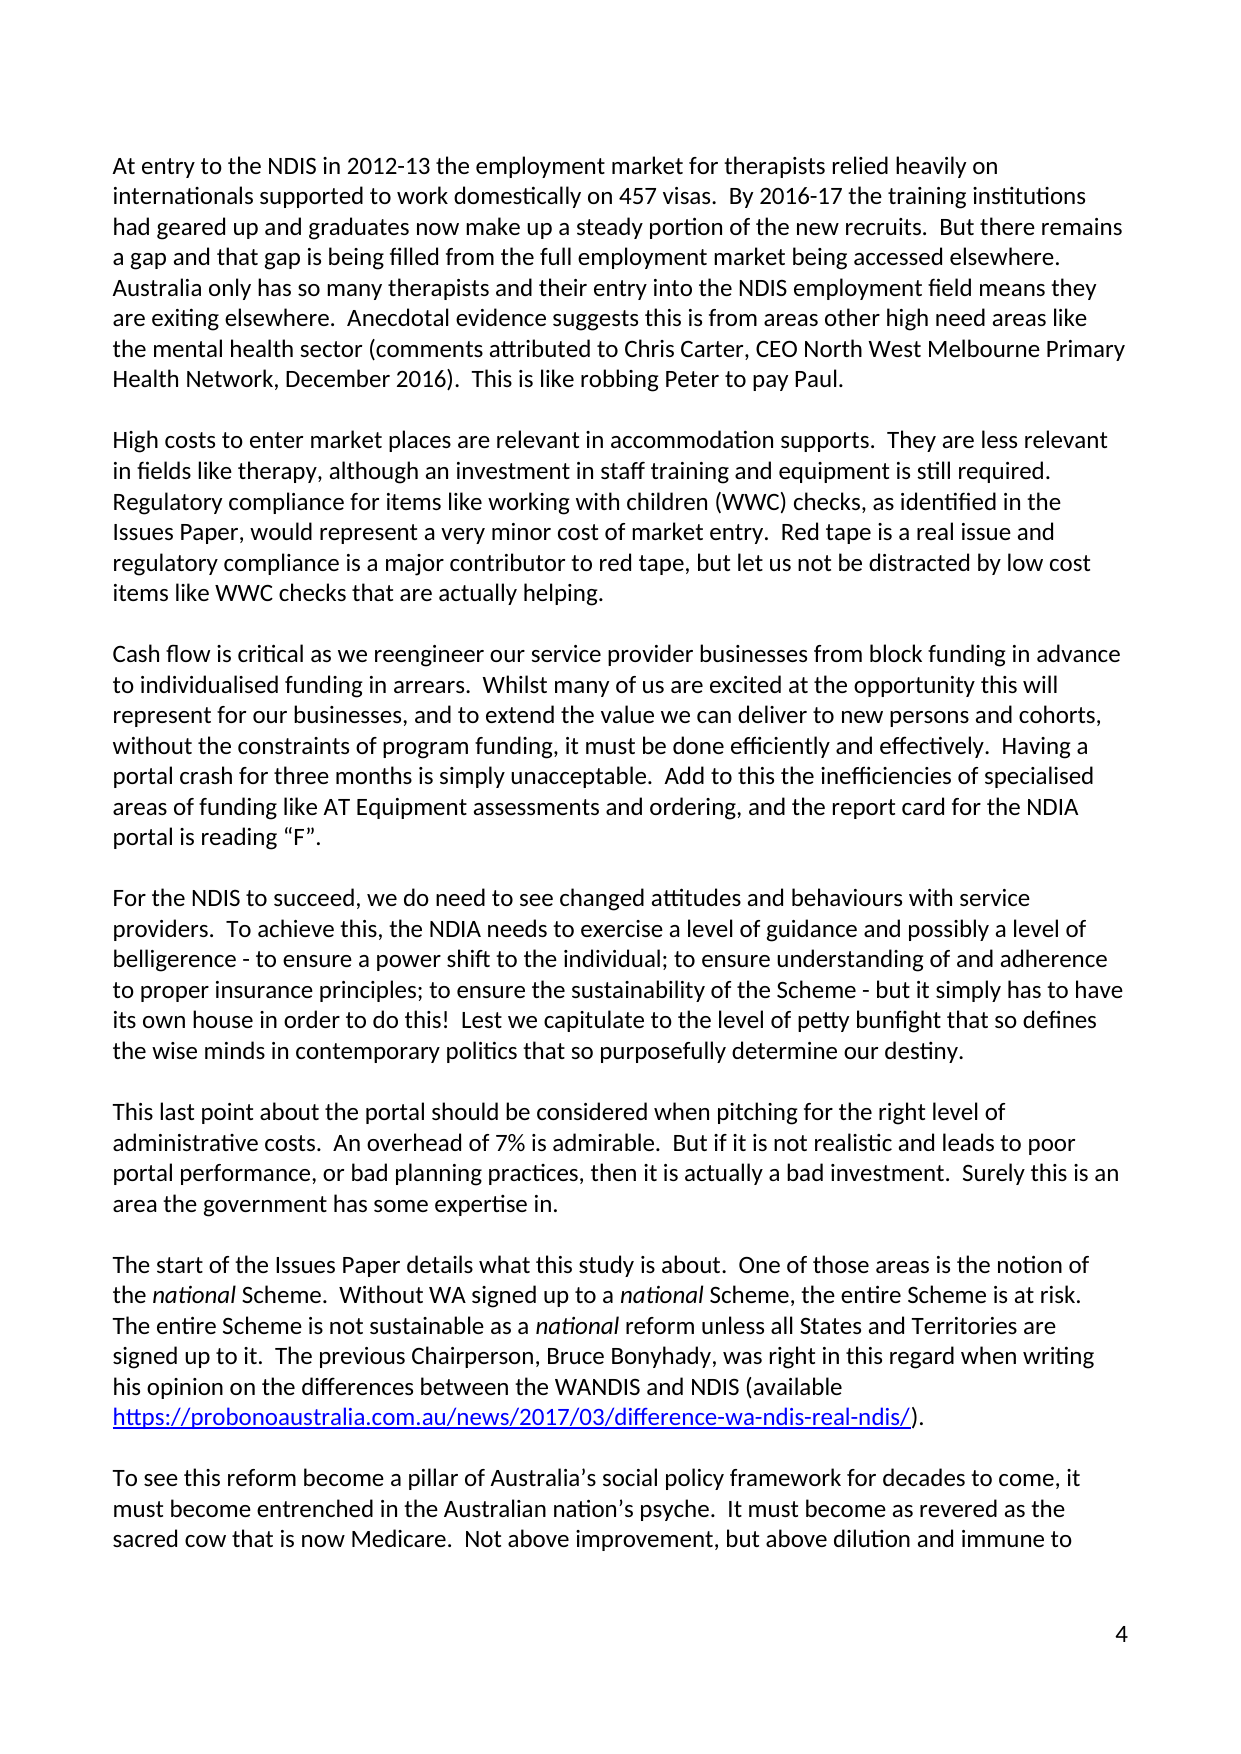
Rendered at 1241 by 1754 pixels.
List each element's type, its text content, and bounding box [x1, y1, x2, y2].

text This last point about the portal should be considered when pitching for the right level of administrative costs. An overhead of 7% is admirable. But if it is not realistic and leads to poor portal performance, or bad planning practices, then it is actually a bad investment. Surely this is an area the government has some expertise in. [112, 1096, 1128, 1218]
text For the NDIS to succeed, we do need to see changed attitudes and behaviours with service providers. To achieve this, the NDIA needs to exercise a level of guidance and possibly a level of belligerence - to ensure a power shift to the individual; to ensure understanding of and adherence to proper insurance principles; to ensure the sustainability of the Scheme - but it simply has to have its own house in order to do this! Lest we capitulate to the level of petty bunfight that so defines the wise minds in contemporary politics that so purposefully determine our destiny. [112, 882, 1128, 1066]
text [112, 1462, 1128, 1554]
text High costs to enter market places are relevant in accommodation supports. They are less relevant in fields like therapy, although an investment in staff training and equipment is still required. Regulatory compliance for items like working with children (WWC) checks, as identified in the Issues Paper, would represent a very minor cost of market entry. Red tape is a real issue and regulatory compliance is a major contributor to red tape, but let us not be distracted by low cost items like WWC checks that are actually helping. [112, 425, 1128, 608]
text At entry to the NDIS in 2012-13 the employment market for therapists relied heavily on internationals supported to work domestically on 457 visas. By 2016-17 the training institutions had geared up and graduates now make up a steady portion of the new recruits. But there remains a gap and that gap is being filled from the full employment market being accessed elsewhere. Australia only has so many therapists and their entry into the NDIS employment field means they are exiting elsewhere. Anecdotal evidence suggests this is from areas other high need areas like the mental health sector (comments attributed to Chris Carter, CEO North West Melbourne Primary Health Network, December 2016). This is like robbing Peter to pay Paul. [112, 150, 1128, 394]
text Cash flow is critical as we reengineer our service provider businesses from block funding in advance to individualised funding in arrears. Whilst many of us are excited at the opportunity this will represent for our businesses, and to extend the value we can deliver to new persons and cohorts, without the constraints of program funding, it must be done efficiently and effectively. Having a portal crash for three months is simply unacceptable. Add to this the inefficiencies of specialised areas of funding like AT Equipment assessments and ordering, and the report card for the NDIA portal is reading “F”. [112, 638, 1128, 852]
text The start of the Issues Paper details what this study is about. One of those areas is the notion of the national Scheme. Without WA signed up to a national Scheme, the entire Scheme is at risk. The entire Scheme is not sustainable as a national reform unless all States and Territories are signed up to it. The previous Chairperson, Bruce Bonyhady, was right in this regard when writing his opinion on the differences between the WANDIS and NDIS (available https://probonoaustralia.com.au/news/2017/03/difference-wa-ndis-real-ndis/). [112, 1249, 1128, 1432]
